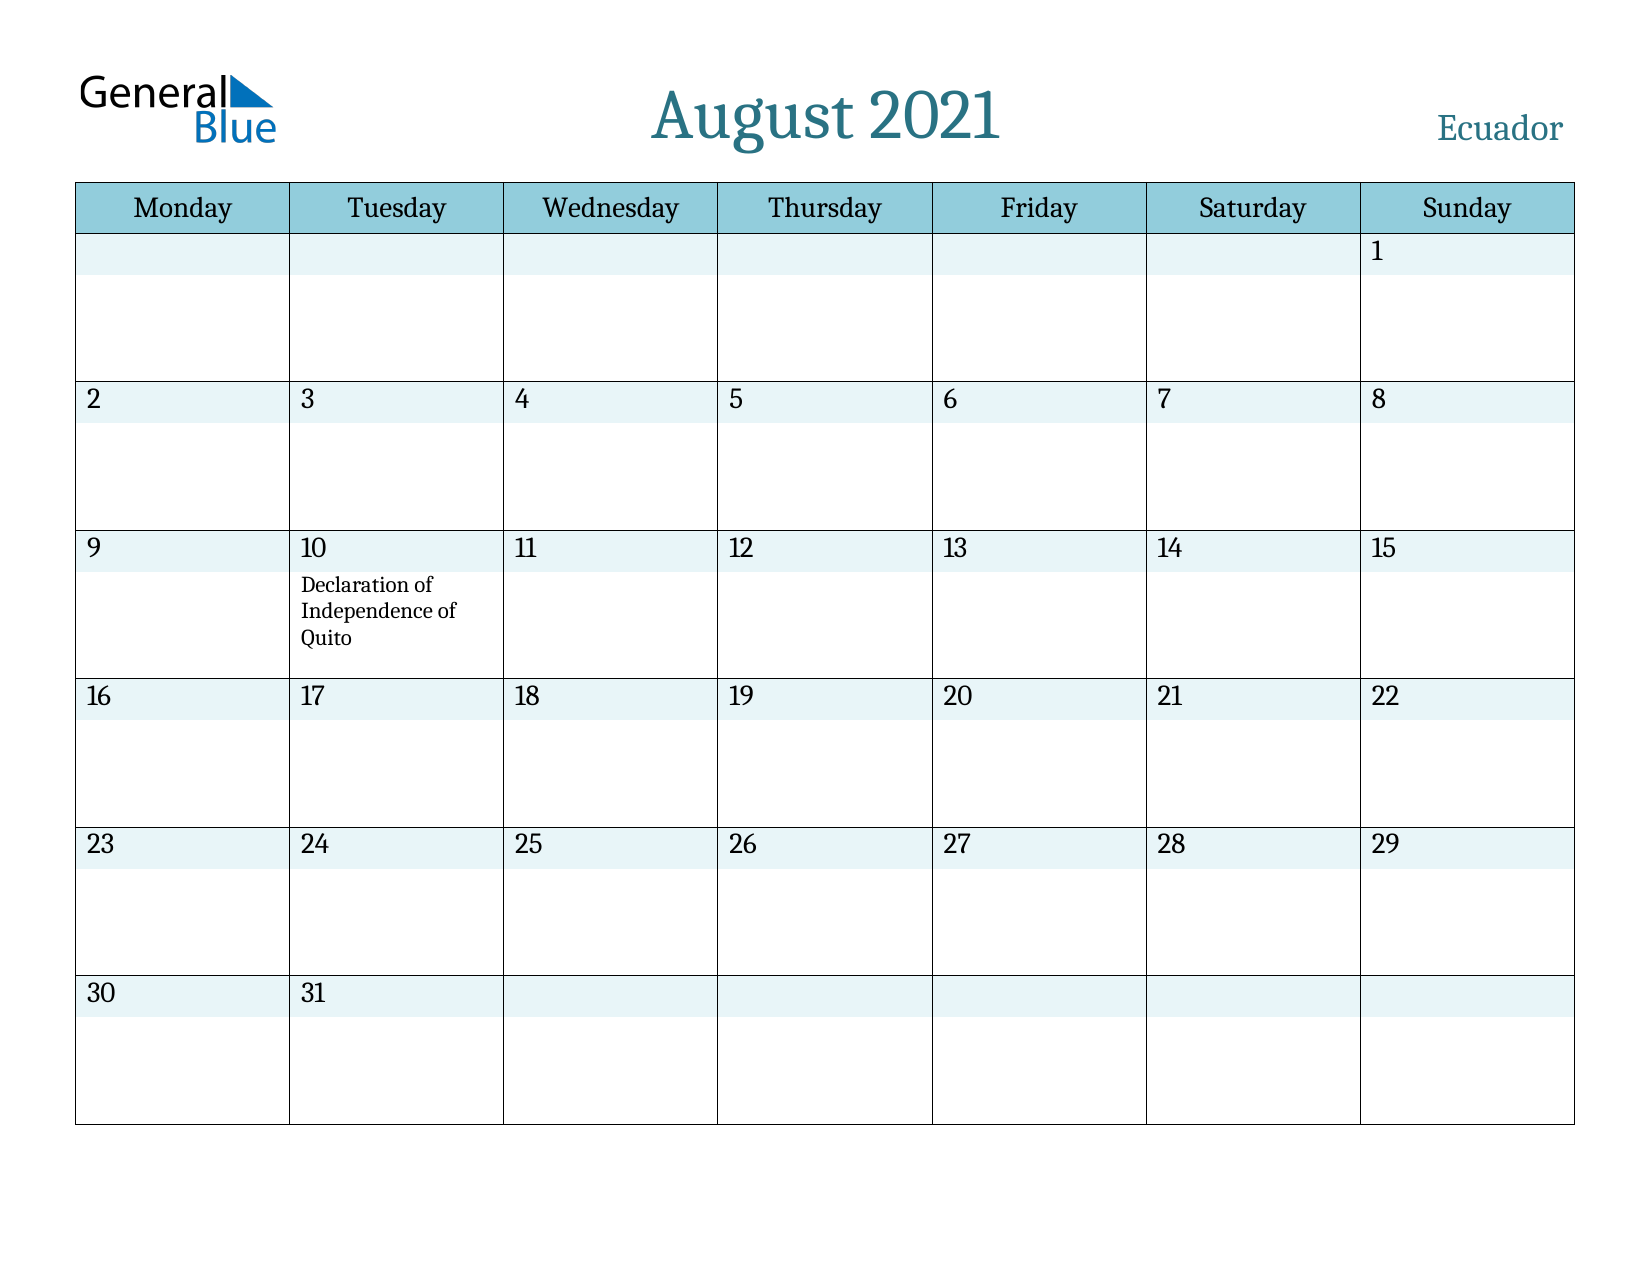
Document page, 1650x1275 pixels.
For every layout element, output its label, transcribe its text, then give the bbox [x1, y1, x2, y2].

table_cell 12 [718, 531, 932, 572]
table_cell [76, 423, 289, 530]
table_cell [504, 423, 717, 530]
table_cell [933, 976, 1146, 1017]
table_cell [76, 234, 289, 275]
table_cell [1361, 423, 1574, 530]
table_cell [504, 1017, 717, 1123]
table_cell 7 [1147, 382, 1360, 423]
table_cell [1361, 275, 1574, 381]
table_cell [718, 1017, 932, 1123]
table_cell [718, 976, 932, 1017]
table_cell 1 [1361, 234, 1574, 275]
table_cell [1147, 234, 1360, 275]
table_cell [718, 720, 932, 827]
table_cell 23 [76, 828, 289, 869]
table_cell Declaration of Independence of Quito [290, 572, 503, 678]
table_cell Sunday [1361, 183, 1574, 233]
table_cell 16 [76, 679, 289, 720]
table_cell [76, 869, 289, 975]
table_cell 6 [933, 382, 1146, 423]
picture [80, 75, 276, 143]
table_cell 18 [504, 679, 717, 720]
table_cell 28 [1147, 828, 1360, 869]
table_cell [1361, 976, 1574, 1017]
table_cell [290, 1017, 503, 1123]
table_cell 25 [504, 828, 717, 869]
table_header August 2021 [504, 75, 1146, 182]
table_cell [1147, 423, 1360, 530]
table_cell 8 [1361, 382, 1574, 423]
table_cell Saturday [1147, 183, 1360, 233]
table_cell [290, 275, 503, 381]
table_cell 10 [290, 531, 503, 572]
table_cell [933, 275, 1146, 381]
table_cell Thursday [718, 183, 932, 233]
table_header Ecuador [1146, 75, 1574, 182]
table_cell 22 [1361, 679, 1574, 720]
table_cell 11 [504, 531, 717, 572]
table_cell [76, 572, 289, 678]
table_cell [76, 1017, 289, 1123]
table_cell [290, 234, 503, 275]
table_cell [718, 234, 932, 275]
table_cell [718, 869, 932, 975]
table_cell 30 [76, 976, 289, 1017]
table_cell [933, 423, 1146, 530]
table_cell 31 [290, 976, 503, 1017]
table_cell 20 [933, 679, 1146, 720]
table_cell Monday [76, 183, 289, 233]
table_cell [1361, 572, 1574, 678]
table_cell [504, 572, 717, 678]
table_cell [504, 234, 717, 275]
table_cell 29 [1361, 828, 1574, 869]
table_cell [1361, 720, 1574, 827]
table_cell [1147, 1017, 1360, 1123]
table_cell [1147, 275, 1360, 381]
table_cell 15 [1361, 531, 1574, 572]
table_cell [290, 869, 503, 975]
table_cell [1361, 869, 1574, 975]
table_cell [933, 572, 1146, 678]
table_header [76, 75, 503, 182]
table_cell [1147, 869, 1360, 975]
table_cell 4 [504, 382, 717, 423]
table_cell [76, 720, 289, 827]
table_cell 26 [718, 828, 932, 869]
table_cell 21 [1147, 679, 1360, 720]
table_cell 24 [290, 828, 503, 869]
table_cell [504, 976, 717, 1017]
table_cell [718, 275, 932, 381]
table_cell [933, 869, 1146, 975]
table_cell [933, 720, 1146, 827]
table_cell 9 [76, 531, 289, 572]
table_cell 13 [933, 531, 1146, 572]
table_cell [718, 572, 932, 678]
table_cell Wednesday [504, 183, 717, 233]
table_cell [76, 275, 289, 381]
table_cell [1361, 1017, 1574, 1123]
table_cell [933, 1017, 1146, 1123]
table_cell [290, 720, 503, 827]
table_cell [290, 423, 503, 530]
table_cell [1147, 976, 1360, 1017]
table_cell [1147, 720, 1360, 827]
table_cell [504, 275, 717, 381]
table_cell 2 [76, 382, 289, 423]
table_cell [1147, 572, 1360, 678]
table_cell 5 [718, 382, 932, 423]
table_cell Friday [933, 183, 1146, 233]
table_cell 17 [290, 679, 503, 720]
table_cell Tuesday [290, 183, 503, 233]
table_cell 19 [718, 679, 932, 720]
table_cell [933, 234, 1146, 275]
table_cell [504, 720, 717, 827]
table_cell 14 [1147, 531, 1360, 572]
table_cell [504, 869, 717, 975]
table_cell [718, 423, 932, 530]
table_cell 3 [290, 382, 503, 423]
table_cell 27 [933, 828, 1146, 869]
